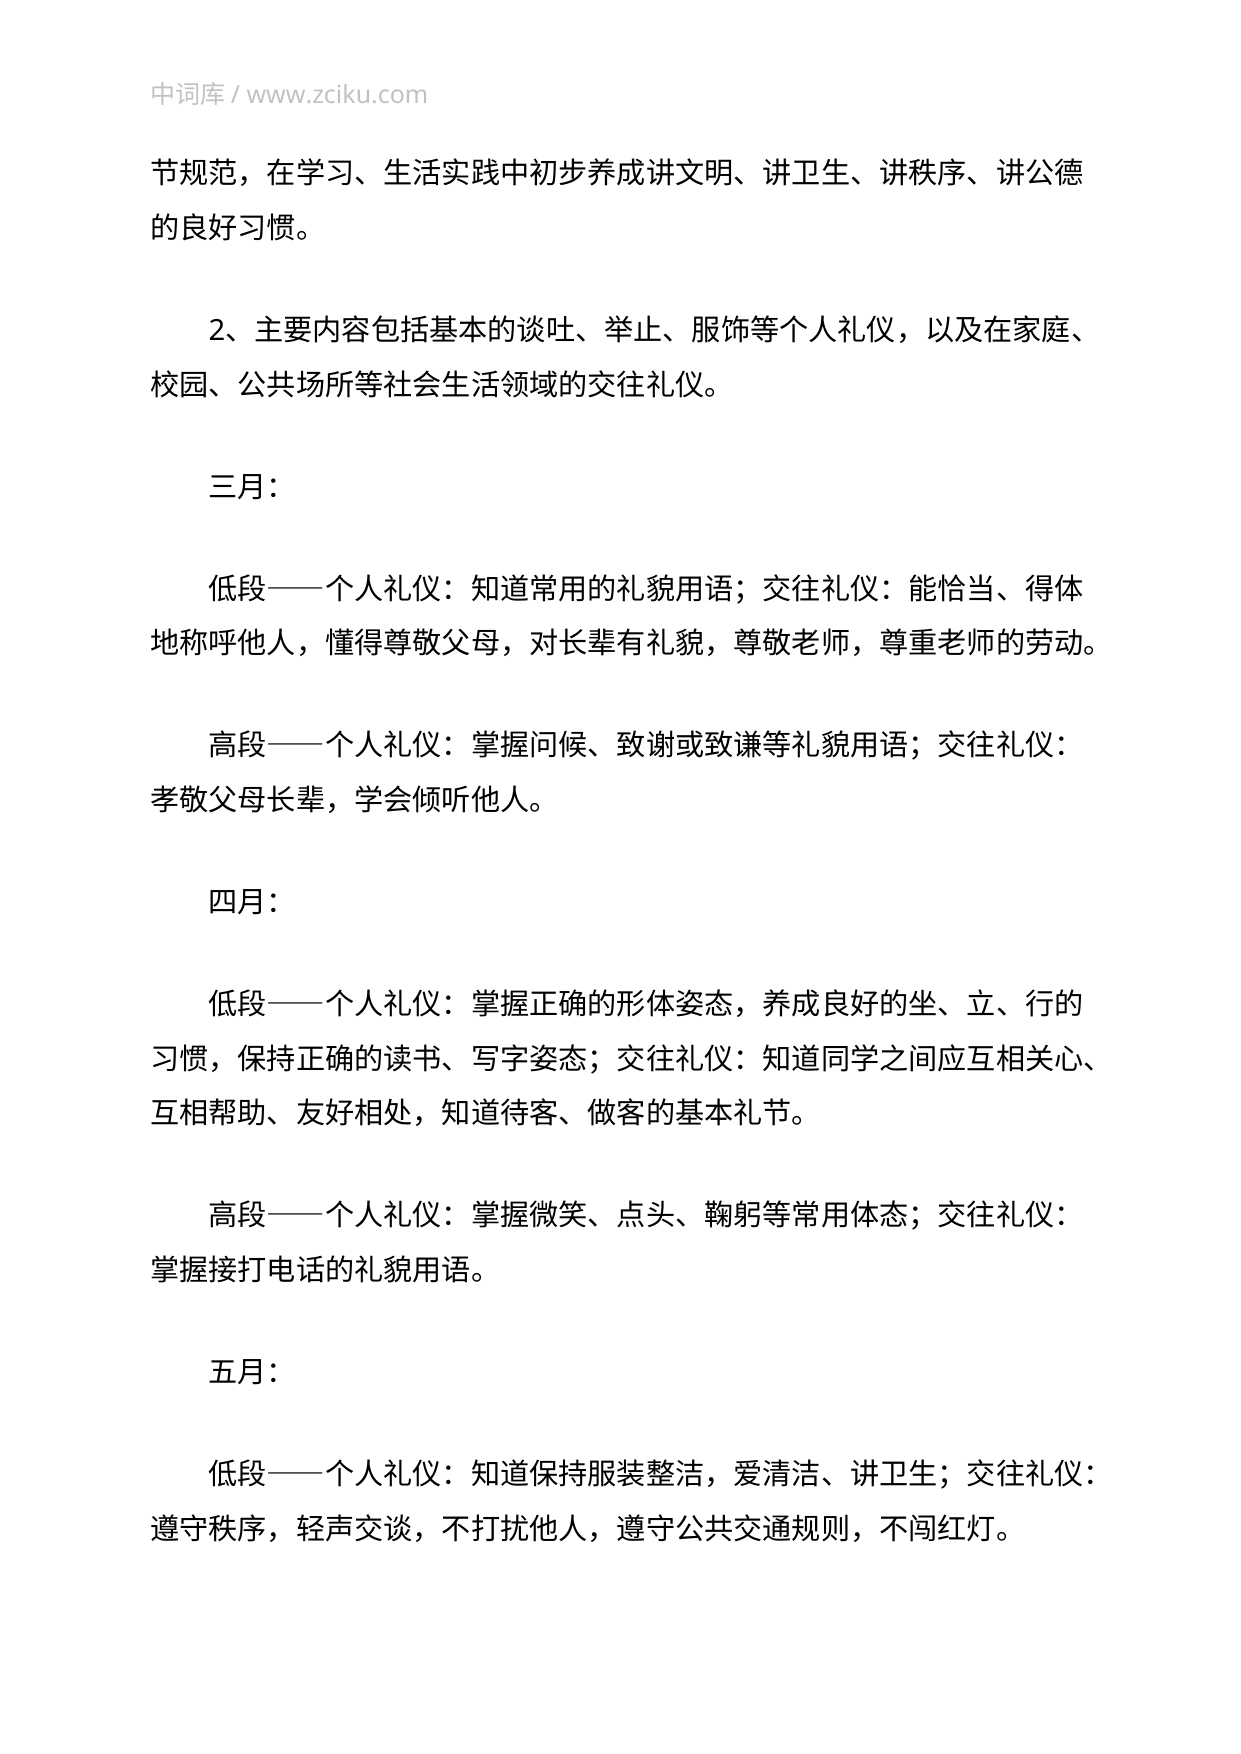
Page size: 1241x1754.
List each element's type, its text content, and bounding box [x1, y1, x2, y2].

text 三月： [150, 463, 1090, 506]
text 低段——个人礼仪：掌握正确的形体姿态，养成良好的坐、立、行的习惯，保持正确的读书、写字姿态；交往礼仪：知道同学之间应互相关心、互相帮助、友好相处，知道待客、做客的基本礼节。 [150, 980, 1090, 1132]
text 高段——个人礼仪：掌握问候、致谢或致谦等礼貌用语；交往礼仪：孝敬父母长辈，学会倾听他人。 [150, 722, 1090, 819]
text 五月： [150, 1348, 1090, 1391]
text 四月： [150, 878, 1090, 921]
text 低段——个人礼仪：知道常用的礼貌用语；交往礼仪：能恰当、得体地称呼他人，懂得尊敬父母，对长辈有礼貌，尊敬老师，尊重老师的劳动。 [150, 565, 1090, 662]
text 高段——个人礼仪：掌握微笑、点头、鞠躬等常用体态；交往礼仪：掌握接打电话的礼貌用语。 [150, 1192, 1090, 1289]
text 2、主要内容包括基本的谈吐、举止、服饰等个人礼仪，以及在家庭、校园、公共场所等社会生活领域的交往礼仪。 [150, 307, 1090, 404]
text 低段——个人礼仪：知道保持服装整洁，爱清洁、讲卫生；交往礼仪：遵守秩序，轻声交谈，不打扰他人，遵守公共交通规则，不闯红灯。 [150, 1450, 1090, 1547]
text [150, 150, 1090, 247]
